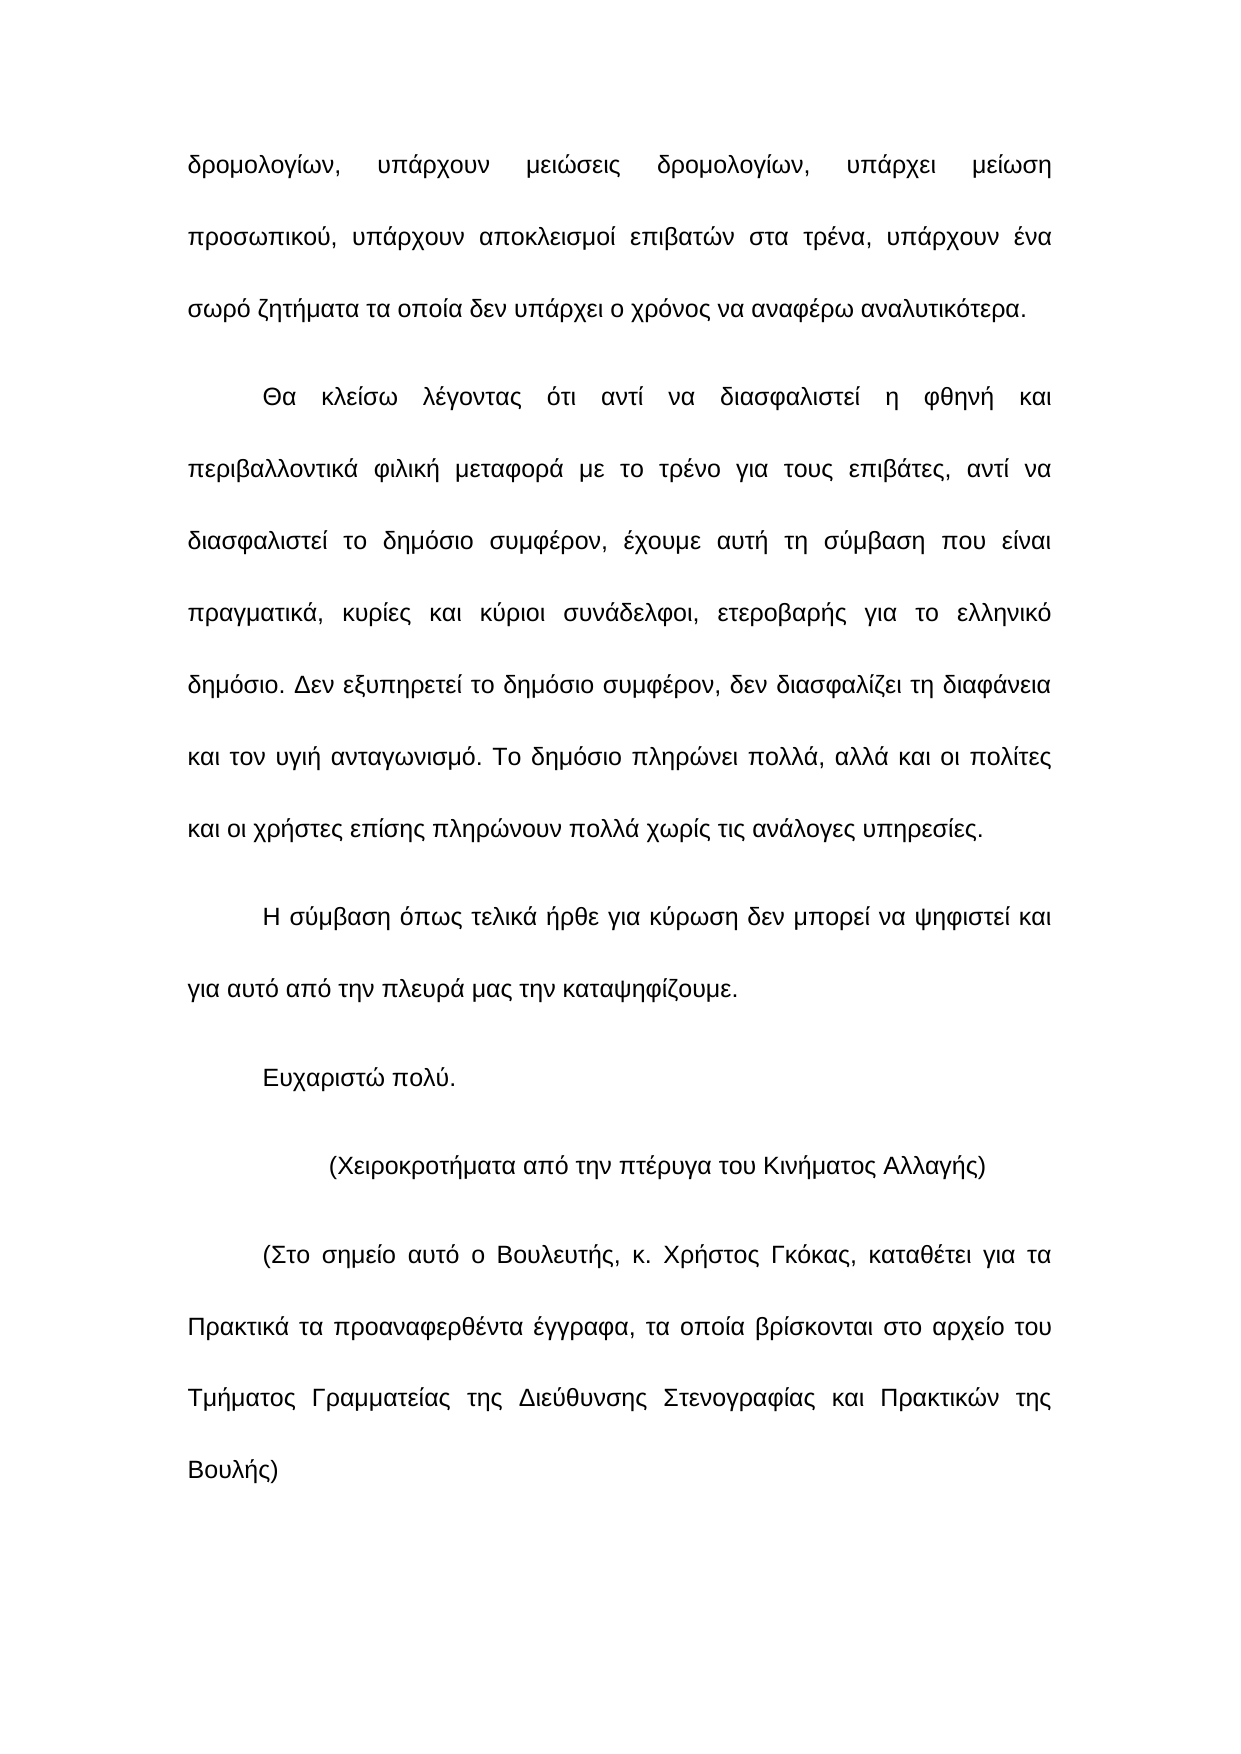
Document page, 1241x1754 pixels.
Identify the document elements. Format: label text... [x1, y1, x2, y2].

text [187, 150, 1053, 322]
text Ευχαριστώ πολύ. [187, 1062, 1053, 1091]
text (Στο σημείο αυτό ο Βουλευτής, κ. Χρήστος Γκόκας, καταθέτει για τα Πρακτικά τα προαναφερθέντα έγγραφα, τα οποία βρίσκονται στο αρχείο του Τμήματος Γραμματείας της Διεύθυνσης Στενογραφίας και Πρακτικών της Βουλής) [187, 1239, 1053, 1484]
text Η σύμβαση όπως τελικά ήρθε για κύρωση δεν μπορεί να ψηφιστεί και για αυτό από την πλευρά μας την καταψηφίζουμε. [187, 902, 1053, 1003]
text (Χειροκροτήματα από την πτέρυγα του Κινήματος Αλλαγής) [187, 1151, 1053, 1180]
text Θα κλείσω λέγοντας ότι αντί να διασφαλιστεί η φθηνή και περιβαλλοντικά φιλική μεταφορά με το τρένο για τους επιβάτες, αντί να διασφαλιστεί το δημόσιο συμφέρον, έχουμε αυτή τη σύμβαση που είναι πραγματικά, κυρίες και κύριοι συνάδελφοι, ετεροβαρής για το ελληνικό δημόσιο. Δεν εξυπηρετεί το δημόσιο συμφέρον, δεν διασφαλίζει τη διαφάνεια και τον υγιή ανταγωνισμό. Το δημόσιο πληρώνει πολλά, αλλά και οι πολίτες και οι χρήστες επίσης πληρώνουν πολλά χωρίς τις ανάλογες υπηρεσίες. [187, 382, 1053, 842]
